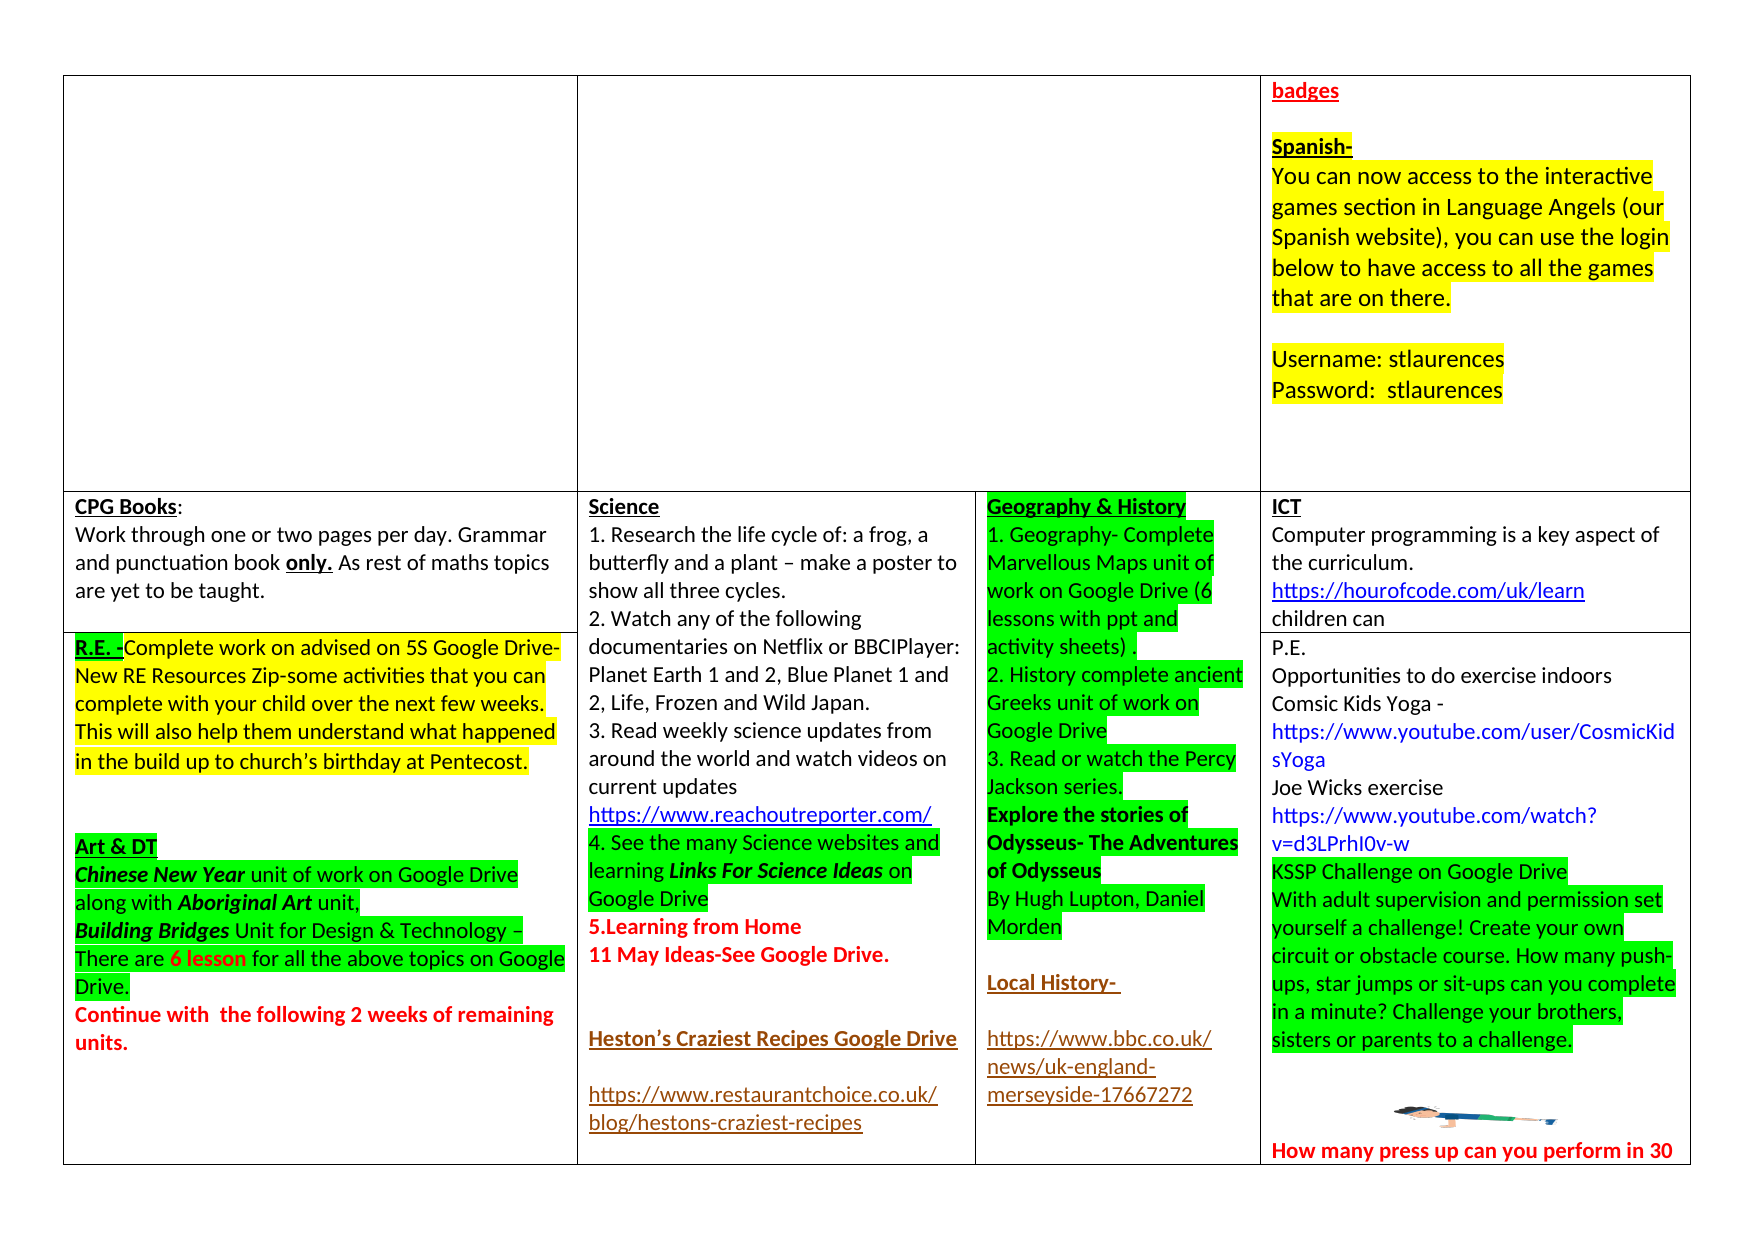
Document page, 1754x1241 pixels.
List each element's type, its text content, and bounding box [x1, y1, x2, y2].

table_cell Geography & History 1. Geography- Complete Marvellous Maps unit of work on Google Drive (6 lessons with ppt and activity sheets) . 2. History complete ancient Greeks unit of work on Google Drive 3. Read or watch the Percy Jackson series. Explore the stories of Odysseus- The Adventures of Odysseus By Hugh Lupton, Daniel Morden Local History- https://www.bbc.co.uk/news/uk-england-merseyside-17667272 https://docs.google.com/presentation/d/1yPjy4ByHA7NnkgHAew4uatO6k9Lr2Zz5k0REsqrBMhw/edit#slide=id.p [976, 492, 1260, 1164]
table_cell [64, 76, 577, 491]
table_cell ICT Computer programming is a key aspect of the curriculum. https://hourofcode.com/uk/learn children can [1261, 492, 1690, 632]
table_cell Science 1. Research the life cycle of: a frog, a butterfly and a plant – make a poster to show all three cycles. 2. Watch any of the following documentaries on Netflix or BBCIPlayer: Planet Earth 1 and 2, Blue Planet 1 and 2, Life, Frozen and Wild Japan. 3. Read weekly science updates from around the world and watch videos on current updates https://www.reachoutreporter.com/ 4. See the many Science websites and learning Links For Science Ideas on Google Drive 5.Learning from Home 11 May Ideas-See Google Drive. Heston’s Craziest Recipes Google Drive https://www.restaurantchoice.co.uk/blog/hestons-craziest-recipes https://docs.google.com/presentation/d/1ufzZ8lxpfxwJUA2qfWR_yLg2z4oECxXz3yPbRgwPXvQ/edit#slide=id.p How Parachutes Work - Google Drive https://wisconsinskydivingcenter.com/blog/how-parachutes-work/ https://docs.google.com/presentation/d/1SajFcZmHKKK8ALzmT8A_pO9RPhy0LOV3CNc2d8VoXIM/edit#slide=id.p [578, 492, 975, 1164]
table_cell CPG Books: Work through one or two pages per day. Grammar and punctuation book only. As rest of maths topics are yet to be taught. [64, 492, 577, 632]
picture [1281, 1081, 1669, 1136]
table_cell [64, 633, 577, 1164]
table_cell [1261, 633, 1690, 1164]
